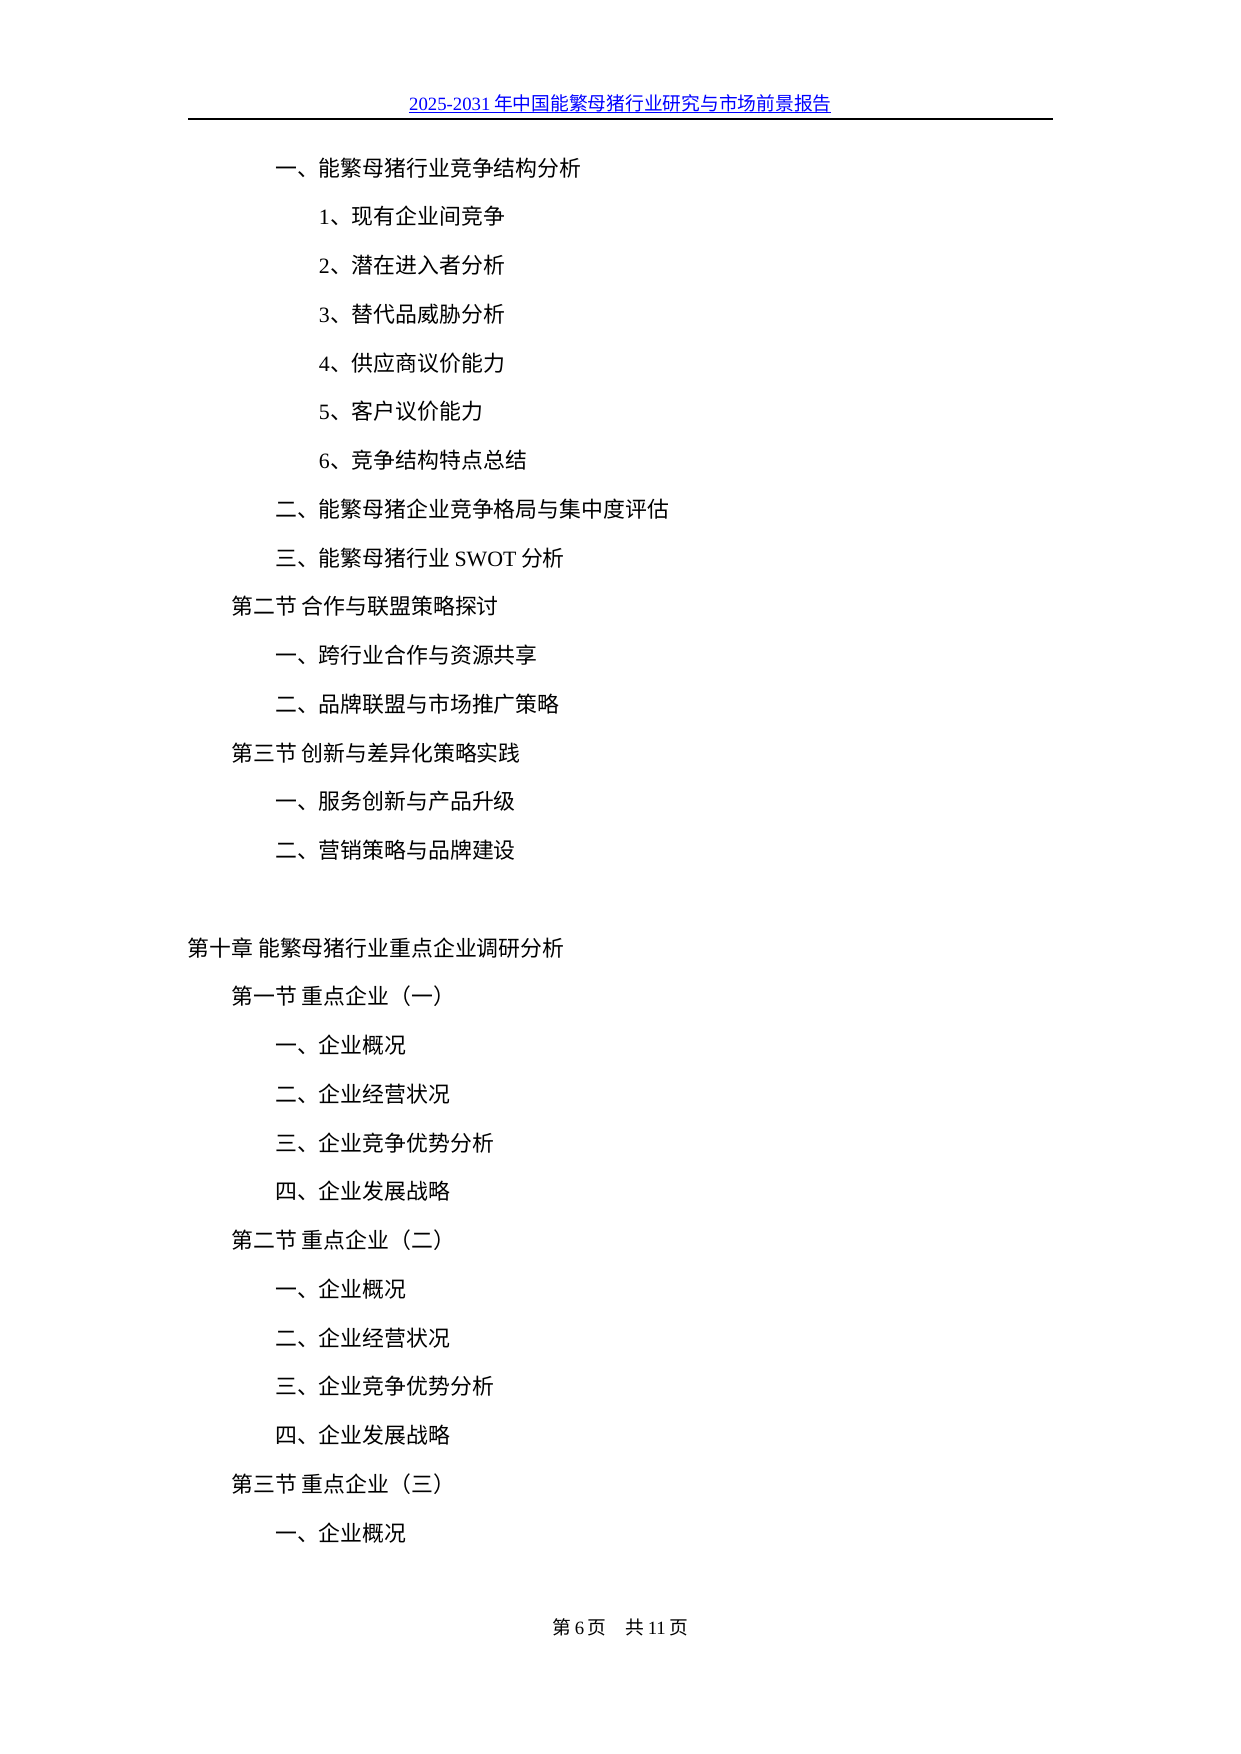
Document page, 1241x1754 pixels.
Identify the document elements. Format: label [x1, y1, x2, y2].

text [187, 150, 1053, 1548]
